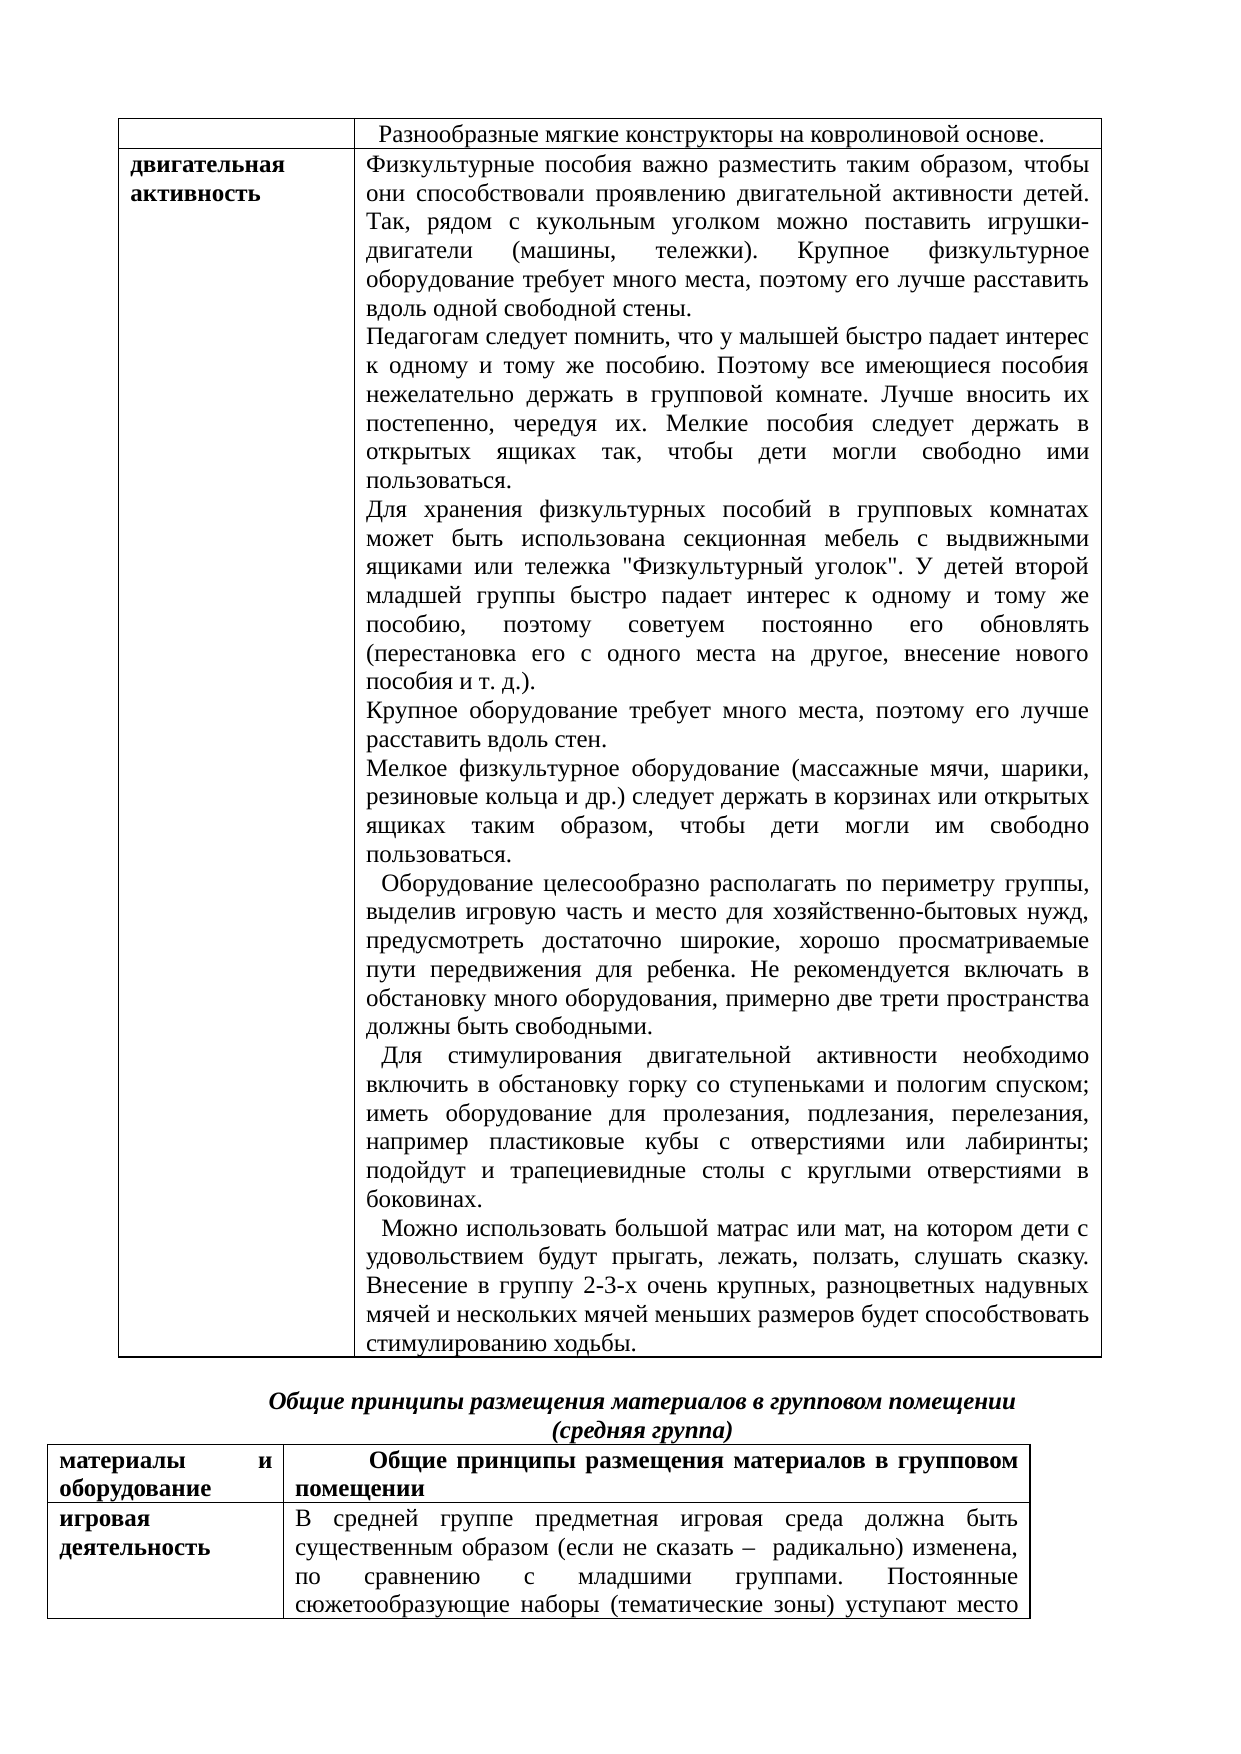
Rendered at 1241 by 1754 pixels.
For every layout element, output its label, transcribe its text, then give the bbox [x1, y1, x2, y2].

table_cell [48, 1503, 283, 1618]
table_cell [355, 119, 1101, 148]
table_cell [284, 1503, 1029, 1618]
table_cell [119, 119, 354, 148]
text (средняя группа) [59, 1415, 1152, 1444]
text Общие принципы размещения материалов в групповом помещении [59, 1386, 1152, 1415]
table_header материалы и оборудование [48, 1445, 283, 1502]
table_header Общие принципы размещения материалов в групповом помещении [284, 1445, 1029, 1502]
table_cell двигательная активность [119, 149, 354, 1356]
table_cell Физкультурные пособия важно разместить таким образом, чтобы они способствовали проявлению двигательной активности детей. Так, рядом с кукольным уголком можно поставить игрушки-двигатели (машины, тележки). Крупное физкультурное оборудование требует много места, поэтому его лучше расставить вдоль одной свободной стены. Педагогам следует помнить, что у малышей быстро падает интерес к одному и тому же пособию. Поэтому все имеющиеся пособия нежелательно держать в групповой комнате. Лучше вносить их постепенно, чередуя их. Мелкие пособия следует держать в открытых ящиках так, чтобы дети могли свободно ими пользоваться. Для хранения физкультурных пособий в групповых комнатах может быть использована секционная мебель с выдвижными ящиками или тележка "Физкультурный уголок". У детей второй младшей группы быстро падает интерес к одному и тому же пособию, поэтому советуем постоянно его обновлять (перестановка его с одного места на другое, внесение нового пособия и т. д.). Крупное оборудование требует много места, поэтому его лучше расставить вдоль стен. Мелкое физкультурное оборудование (массажные мячи, шарики, резиновые кольца и др.) следует держать в корзинах или открытых ящиках таким образом, чтобы дети могли им свободно пользоваться. Оборудование целесообразно располагать по периметру группы, выделив игровую часть и место для хозяйственно-бытовых нужд, предусмотреть достаточно широкие, хорошо просматриваемые пути передвижения для ребенка. Не рекомендуется включать в обстановку много оборудования, примерно две трети пространства должны быть свободными. Для стимулирования двигательной активности необходимо включить в обстановку горку со ступеньками и пологим спуском; иметь оборудование для пролезания, подлезания, перелезания, например пластиковые кубы с отверстиями или лабиринты; подойдут и трапециевидные столы с круглыми отверстиями в боковинах. Можно использовать большой матрас или мат, на котором дети с удовольствием будут прыгать, лежать, ползать, слушать сказку. Внесение в группу 2-3-х очень крупных, разноцветных надувных мячей и нескольких мячей меньших размеров будет способствовать стимулированию ходьбы. [355, 149, 1101, 1356]
